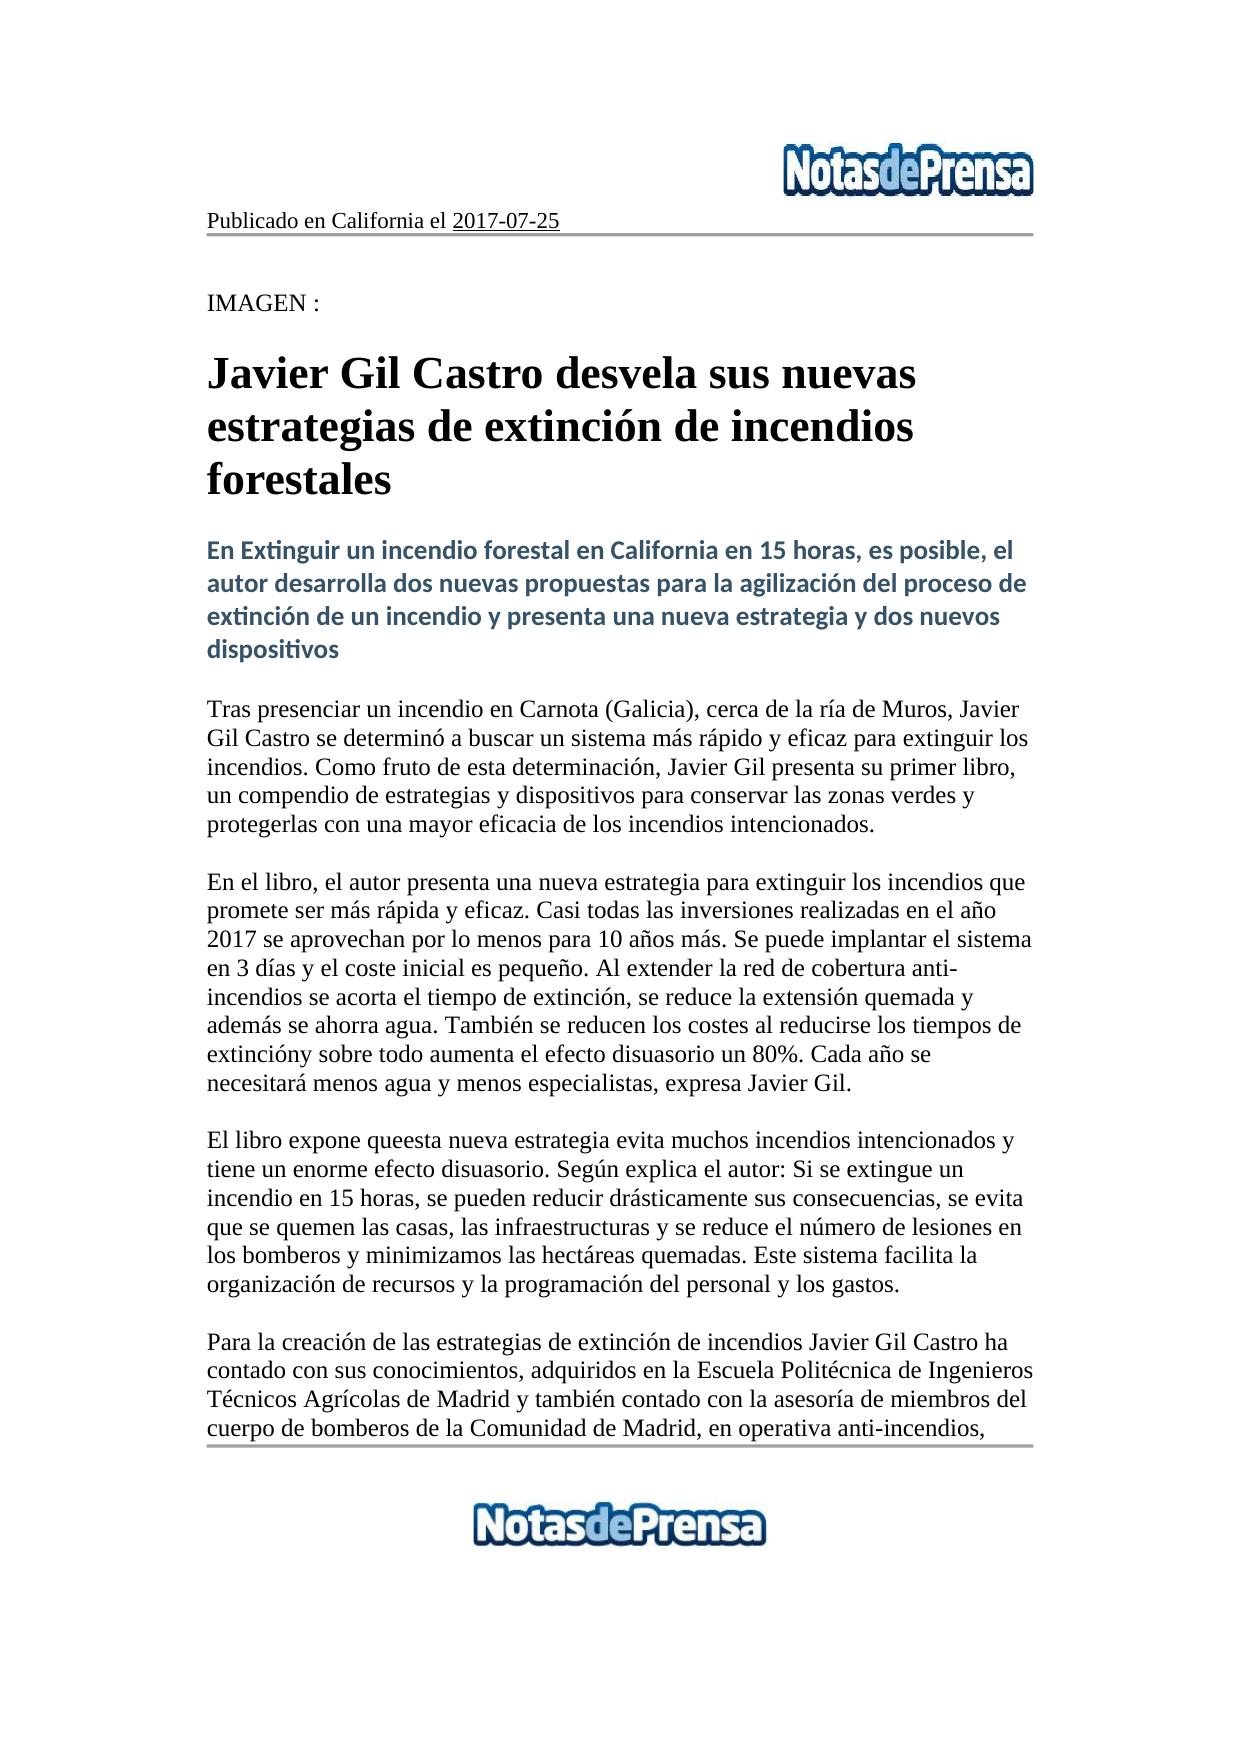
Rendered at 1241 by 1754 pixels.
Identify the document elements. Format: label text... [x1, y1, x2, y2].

subtitle En Extinguir un incendio forestal en California en 15 horas, es posible, el autor desarrolla dos nuevas propuestas para la agilización del proceso de extinción de un incendio y presenta una nueva estrategia y dos nuevos dispositivos [207, 533, 1033, 666]
subtitle Javier Gil Castro desvela sus nuevas estrategias de extinción de incendios forestales [207, 346, 1033, 504]
text IMAGEN : [207, 288, 1033, 317]
picture [783, 142, 1034, 199]
picture [473, 1501, 767, 1548]
